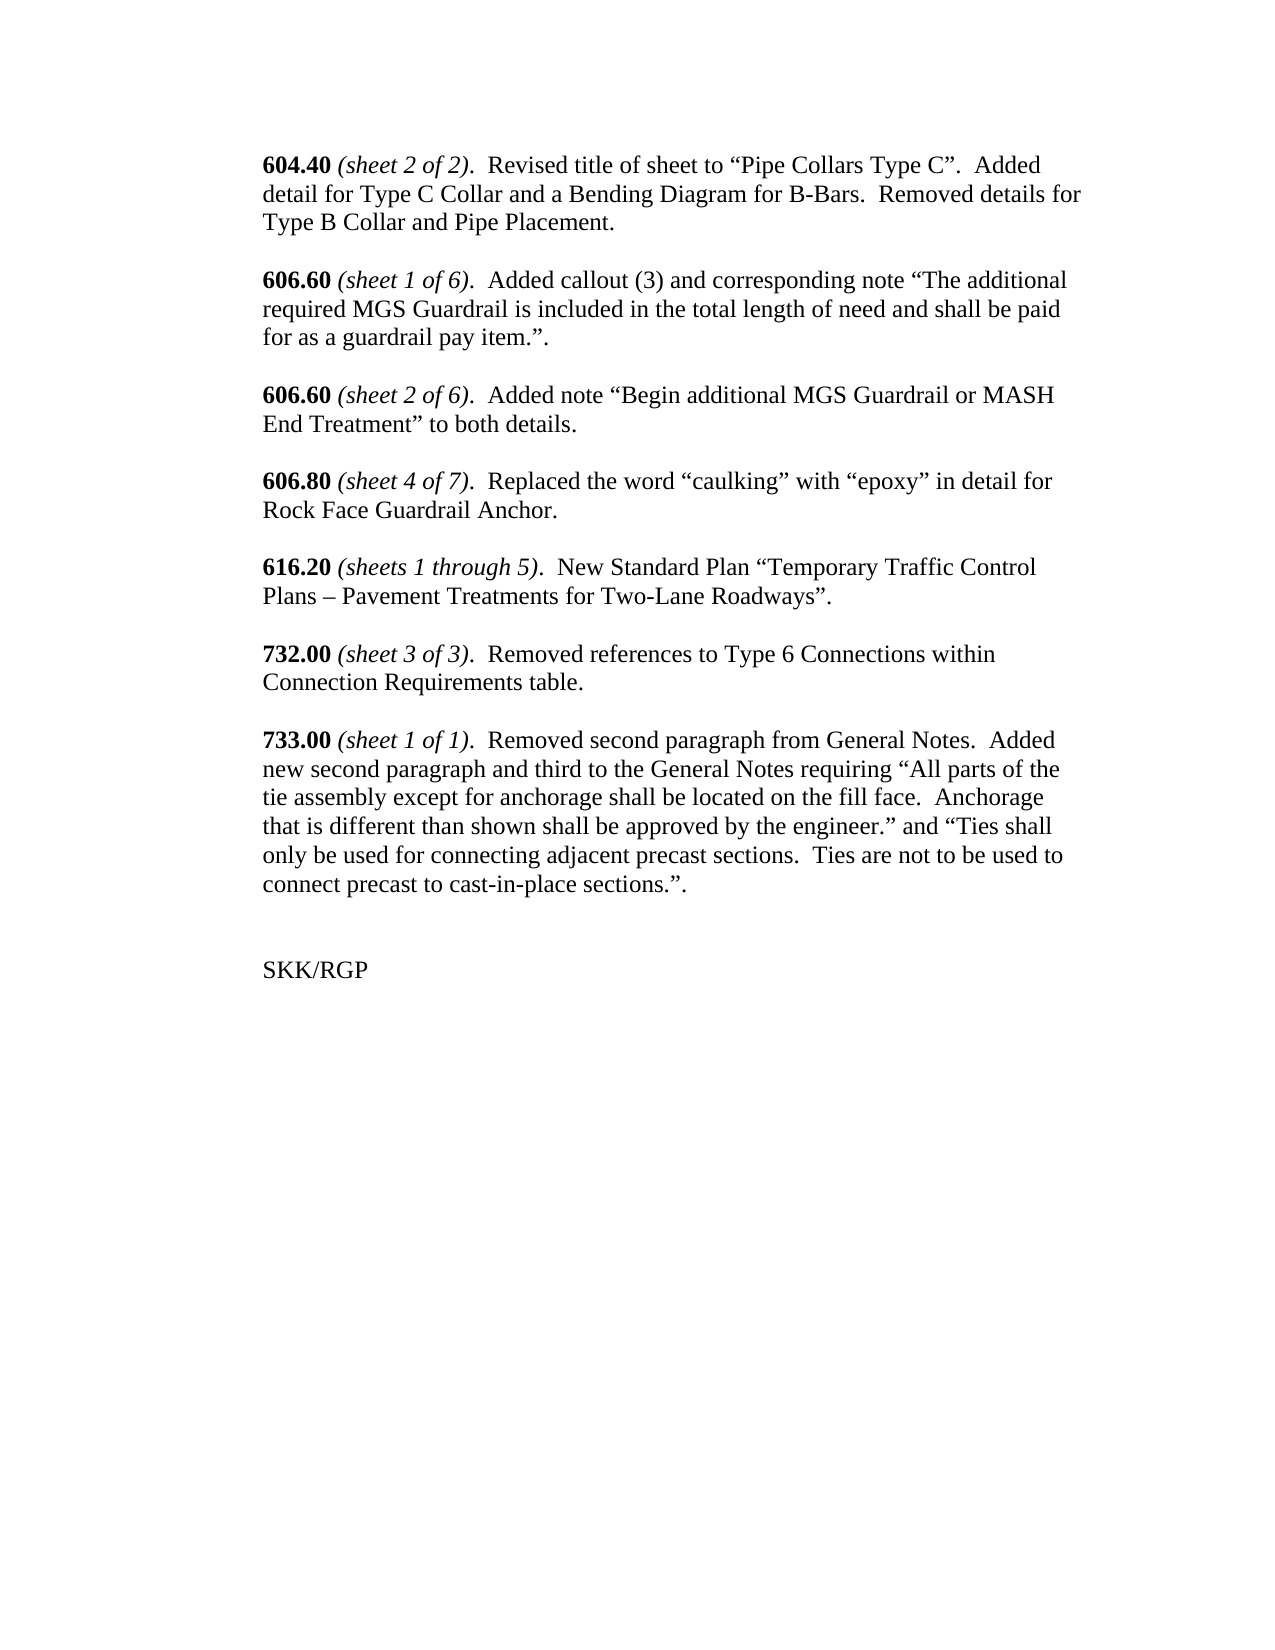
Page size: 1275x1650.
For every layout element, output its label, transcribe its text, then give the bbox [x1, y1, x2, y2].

text SKK/RGP [262, 955, 1087, 984]
text 733.00 (sheet 1 of 1). Removed second paragraph from General Notes. Added new second paragraph and third to the General Notes requiring “All parts of the tie assembly except for anchorage shall be located on the fill face. Anchorage that is different than shown shall be approved by the engineer.” and “Ties shall only be used for connecting adjacent precast sections. Ties are not to be used to connect precast to cast-in-place sections.”. [262, 725, 1087, 897]
text 604.40 (sheet 2 of 2). Revised title of sheet to “Pipe Collars Type C”. Added detail for Type C Collar and a Bending Diagram for B-Bars. Removed details for Type B Collar and Pipe Placement. [262, 150, 1087, 236]
text 732.00 (sheet 3 of 3). Removed references to Type 6 Connections within Connection Requirements table. [262, 639, 1087, 696]
text 606.80 (sheet 4 of 7). Replaced the word “caulking” with “epoxy” in detail for Rock Face Guardrail Anchor. [262, 466, 1087, 524]
text 606.60 (sheet 1 of 6). Added callout (3) and corresponding note “The additional required MGS Guardrail is included in the total length of need and shall be paid for as a guardrail pay item.”. [262, 265, 1087, 351]
text 606.60 (sheet 2 of 6). Added note “Begin additional MGS Guardrail or MASH End Treatment” to both details. [262, 380, 1087, 437]
text 616.20 (sheets 1 through 5). New Standard Plan “Temporary Traffic Control Plans – Pavement Treatments for Two-Lane Roadways”. [262, 552, 1087, 610]
